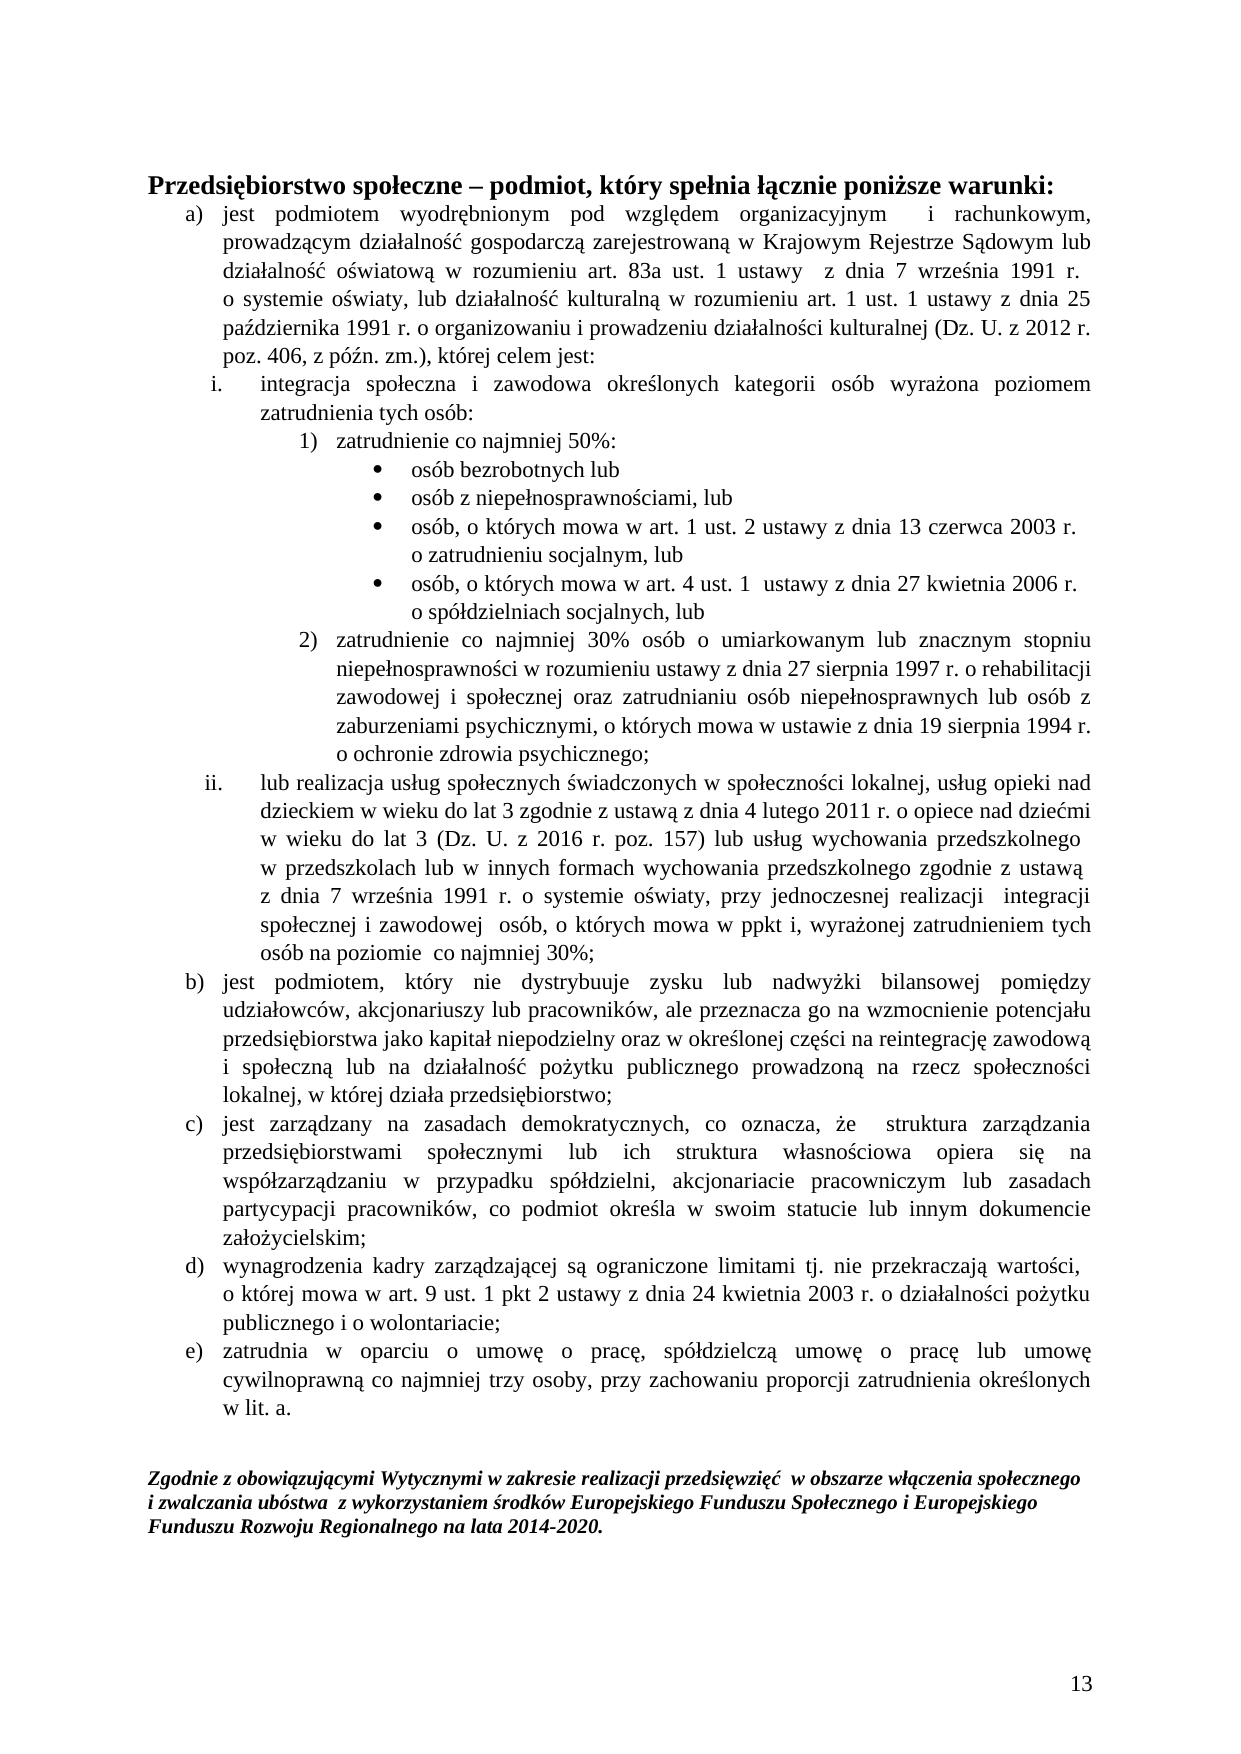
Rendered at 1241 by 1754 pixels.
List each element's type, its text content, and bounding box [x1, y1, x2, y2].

list lub realizacja usług społecznych świadczonych w społeczności lokalnej, usług opieki nad dzieckiem w wieku do lat 3 zgodnie z ustawą z dnia 4 lutego 2011 r. o opiece nad dziećmi w wieku do lat 3 (Dz. U. z 2016 r. poz. 157) lub usług wychowania przedszkolnego w przedszkolach lub w innych formach wychowania przedszkolnego zgodnie z ustawą z dnia 7 września 1991 r. o systemie oświaty, przy jednoczesnej realizacji integracji społecznej i zawodowej osób, o których mowa w ppkt i, wyrażonej zatrudnieniem tych osób na poziomie co najmniej 30%; [223, 769, 1092, 966]
list osób bezrobotnych lub [373, 456, 1092, 482]
list wynagrodzenia kadry zarządzającej są ograniczone limitami tj. nie przekraczają wartości, o której mowa w art. 9 ust. 1 pkt 2 ustawy z dnia 24 kwietnia 2003 r. o działalności pożytku publicznego i o wolontariacie; [185, 1252, 1092, 1335]
list jest zarządzany na zasadach demokratycznych, co oznacza, że struktura zarządzania przedsiębiorstwami społecznymi lub ich struktura własnościowa opiera się na współzarządzaniu w przypadku spółdzielni, akcjonariacie pracowniczym lub zasadach partycypacji pracowników, co podmiot określa w swoim statucie lub innym dokumencie założycielskim; [185, 1110, 1092, 1250]
list zatrudnienie co najmniej 50%: [298, 427, 1092, 454]
list osób, o których mowa w art. 1 ust. 2 ustawy z dnia 13 czerwca 2003 r. o zatrudnieniu socjalnym, lub [373, 513, 1092, 567]
list osób, o których mowa w art. 4 ust. 1 ustawy z dnia 27 kwietnia 2006 r. o spółdzielniach socjalnych, lub [373, 569, 1092, 624]
list osób z niepełnosprawnościami, lub [373, 484, 1092, 511]
list zatrudnia w oparciu o umowę o pracę, spółdzielczą umowę o pracę lub umowę cywilnoprawną co najmniej trzy osoby, przy zachowaniu proporcji zatrudnienia określonych w lit. a. [185, 1337, 1092, 1421]
list jest podmiotem, który nie dystrybuuje zysku lub nadwyżki bilansowej pomiędzy udziałowców, akcjonariuszy lub pracowników, ale przeznacza go na wzmocnienie potencjału przedsiębiorstwa jako kapitał niepodzielny oraz w określonej części na reintegrację zawodową i społeczną lub na działalność pożytku publicznego prowadzoną na rzecz społeczności lokalnej, w której działa przedsiębiorstwo; [185, 968, 1092, 1108]
list zatrudnienie co najmniej 30% osób o umiarkowanym lub znacznym stopniu niepełnosprawności w rozumieniu ustawy z dnia 27 sierpnia 1997 r. o rehabilitacji zawodowej i społecznej oraz zatrudnianiu osób niepełnosprawnych lub osób z zaburzeniami psychicznymi, o których mowa w ustawie z dnia 19 sierpnia 1994 r. o ochronie zdrowia psychicznego; [298, 626, 1092, 767]
text Przedsiębiorstwo społeczne – podmiot, który spełnia łącznie poniższe warunki: [148, 169, 1092, 200]
list integracja społeczna i zawodowa określonych kategorii osób wyrażona poziomem zatrudnienia tych osób: [223, 371, 1092, 425]
list jest podmiotem wyodrębnionym pod względem organizacyjnym i rachunkowym, prowadzącym działalność gospodarczą zarejestrowaną w Krajowym Rejestrze Sądowym lub działalność oświatową w rozumieniu art. 83a ust. 1 ustawy z dnia 7 września 1991 r. o systemie oświaty, lub działalność kulturalną w rozumieniu art. 1 ust. 1 ustawy z dnia 25 października 1991 r. o organizowaniu i prowadzeniu działalności kulturalnej (Dz. U. z 2012 r. poz. 406, z późn. zm.), której celem jest: [185, 200, 1092, 368]
text Zgodnie z obowiązującymi Wytycznymi w zakresie realizacji przedsięwzięć w obszarze włączenia społecznego i zwalczania ubóstwa z wykorzystaniem środków Europejskiego Funduszu Społecznego i Europejskiego Funduszu Rozwoju Regionalnego na lata 2014-2020. [148, 1466, 1092, 1538]
